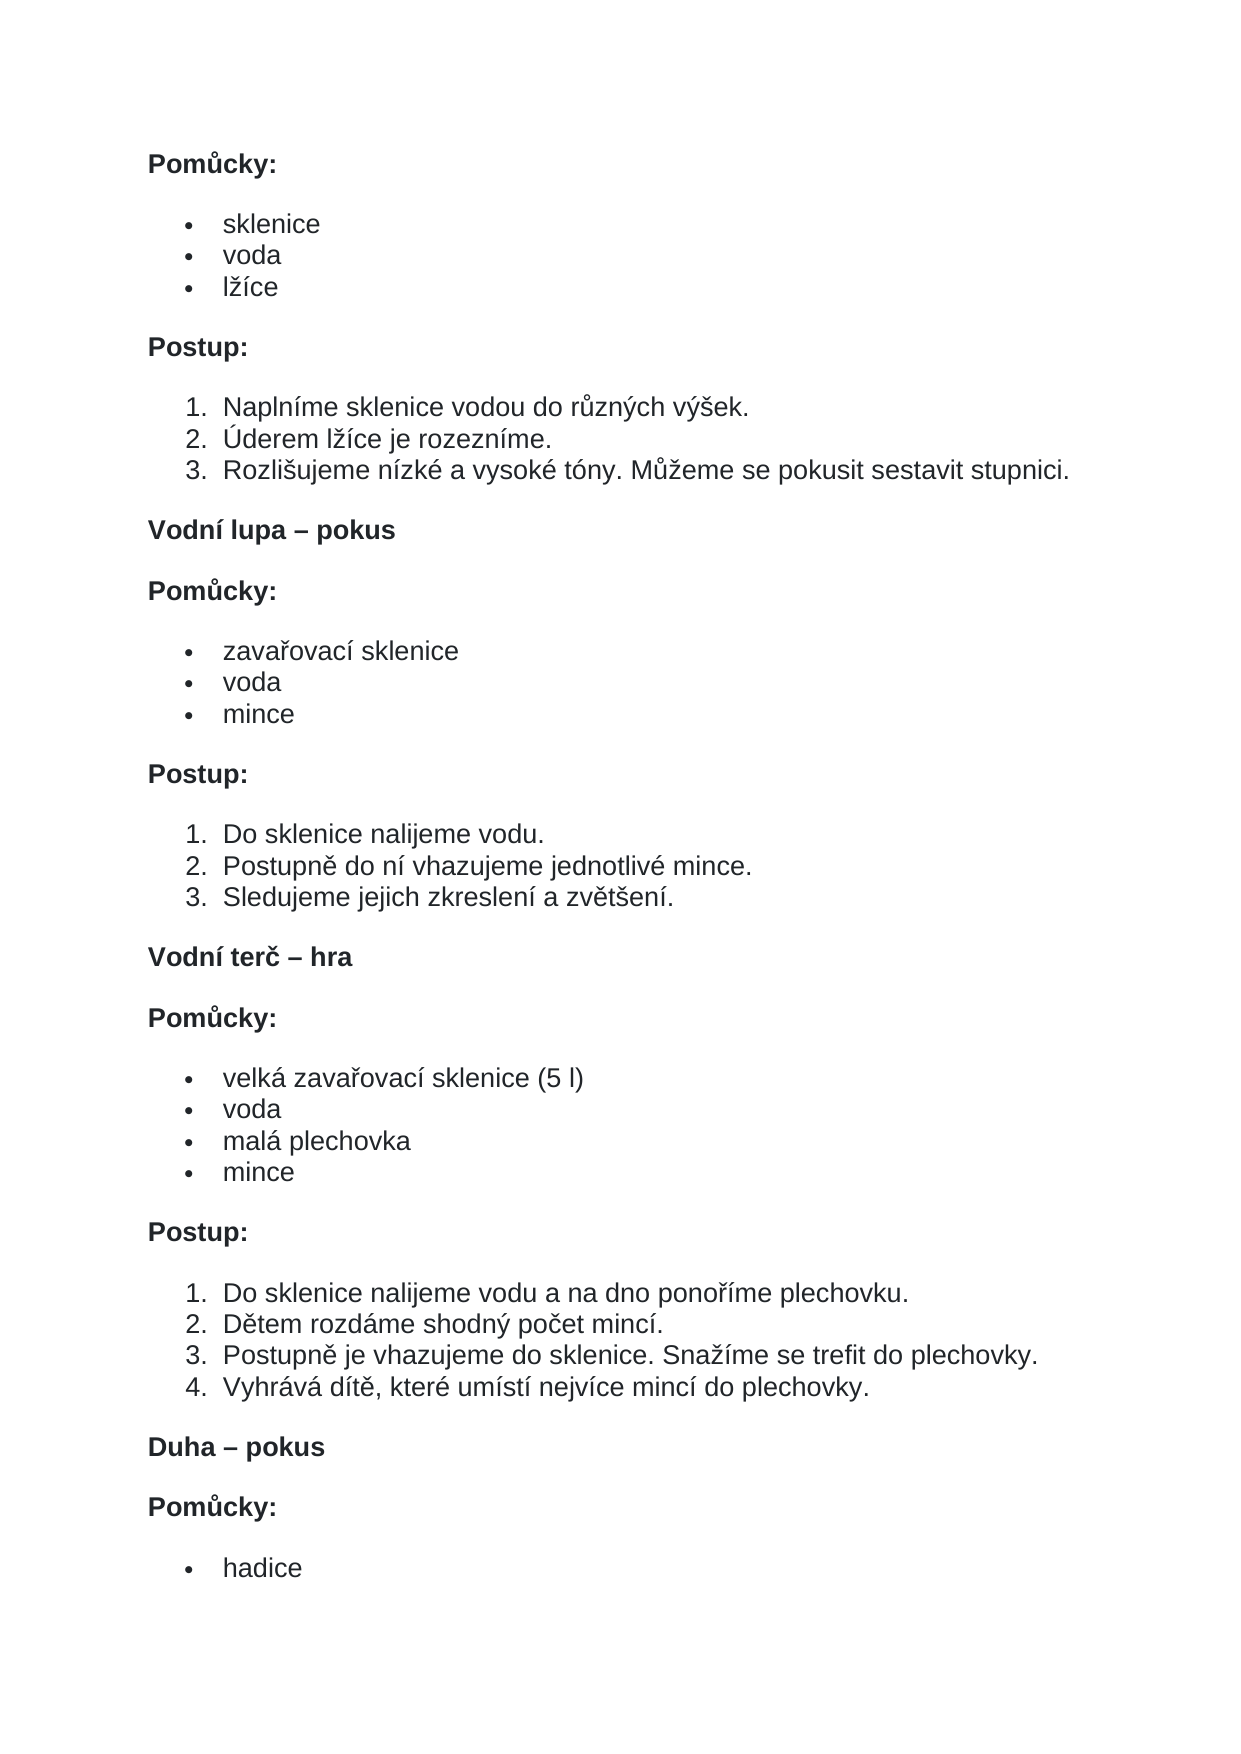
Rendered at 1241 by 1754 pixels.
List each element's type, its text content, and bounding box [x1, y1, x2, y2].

text Vodní lupa – pokus [148, 514, 1093, 546]
list Vyhrává dítě, které umístí nejvíce mincí do plechovky. [185, 1371, 1093, 1402]
list Postupně do ní vhazujeme jednotlivé mince. [185, 850, 1093, 881]
list Postupně je vhazujeme do sklenice. Snažíme se trefit do plechovky. [185, 1339, 1093, 1371]
list malá plechovka [185, 1125, 1093, 1156]
text Pomůcky: [148, 575, 1093, 606]
text Duha – pokus [148, 1431, 1093, 1462]
list zavařovací sklenice [185, 635, 1093, 666]
text Postup: [148, 331, 1093, 362]
list mince [185, 698, 1093, 729]
list Do sklenice nalijeme vodu a na dno ponoříme plechovku. [185, 1277, 1093, 1308]
list Rozlišujeme nízké a vysoké tóny. Můžeme se pokusit sestavit stupnici. [185, 454, 1093, 485]
list hadice [185, 1552, 1093, 1583]
list mince [185, 1156, 1093, 1187]
list velká zavařovací sklenice (5 l) [185, 1062, 1093, 1093]
text Pomůcky: [148, 1002, 1093, 1033]
list voda [185, 1093, 1093, 1125]
list Do sklenice nalijeme vodu. [185, 818, 1093, 850]
text Vodní terč – hra [148, 941, 1093, 973]
list Dětem rozdáme shodný počet mincí. [185, 1308, 1093, 1339]
list voda [185, 666, 1093, 698]
list sklenice [185, 208, 1093, 239]
text Postup: [148, 1216, 1093, 1248]
text Pomůcky: [148, 1491, 1093, 1523]
list voda [185, 239, 1093, 271]
text Postup: [148, 758, 1093, 789]
list Sledujeme jejich zkreslení a zvětšení. [185, 881, 1093, 912]
list lžíce [185, 271, 1093, 302]
text Pomůcky: [148, 148, 1093, 179]
list Naplníme sklenice vodou do různých výšek. [185, 391, 1093, 423]
list Úderem lžíce je rozezníme. [185, 423, 1093, 454]
